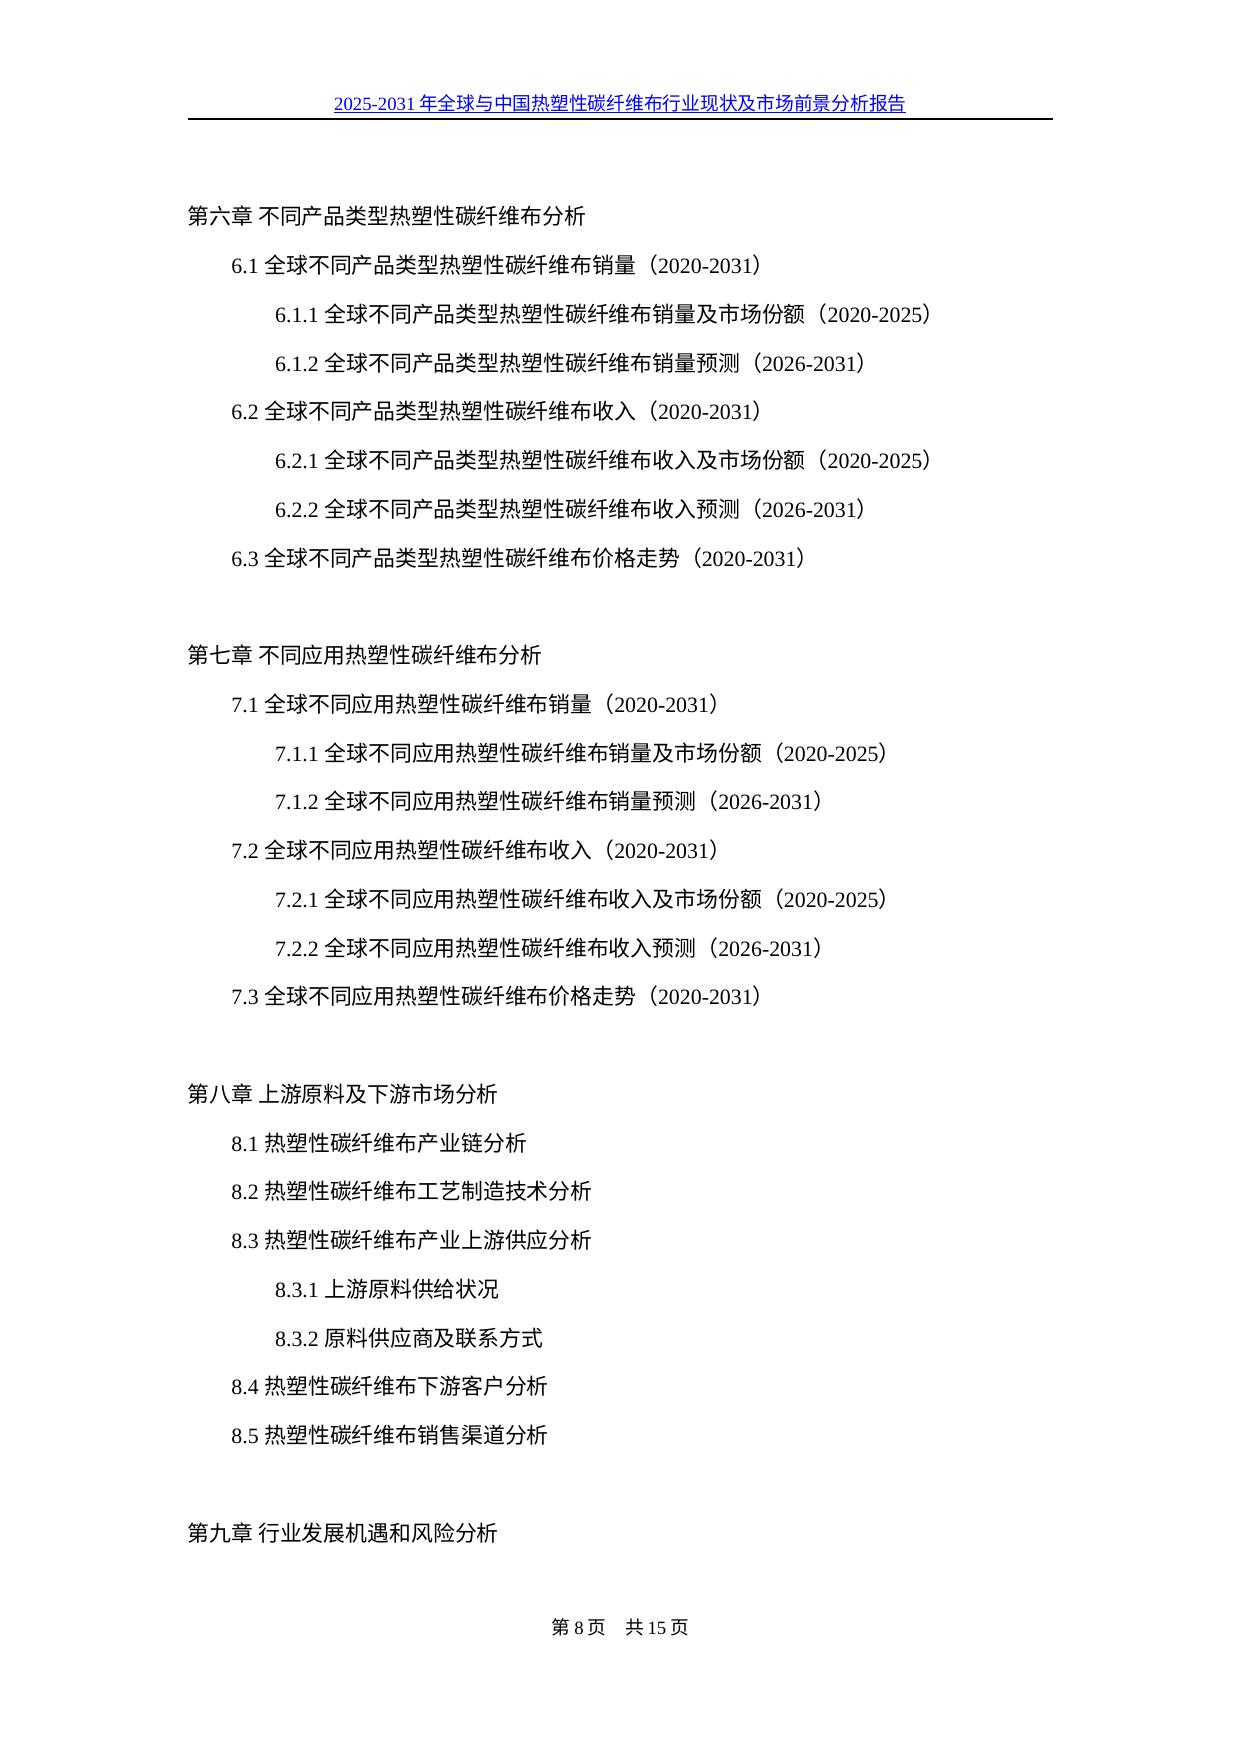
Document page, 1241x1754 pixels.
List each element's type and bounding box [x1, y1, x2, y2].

text [187, 150, 1053, 1548]
